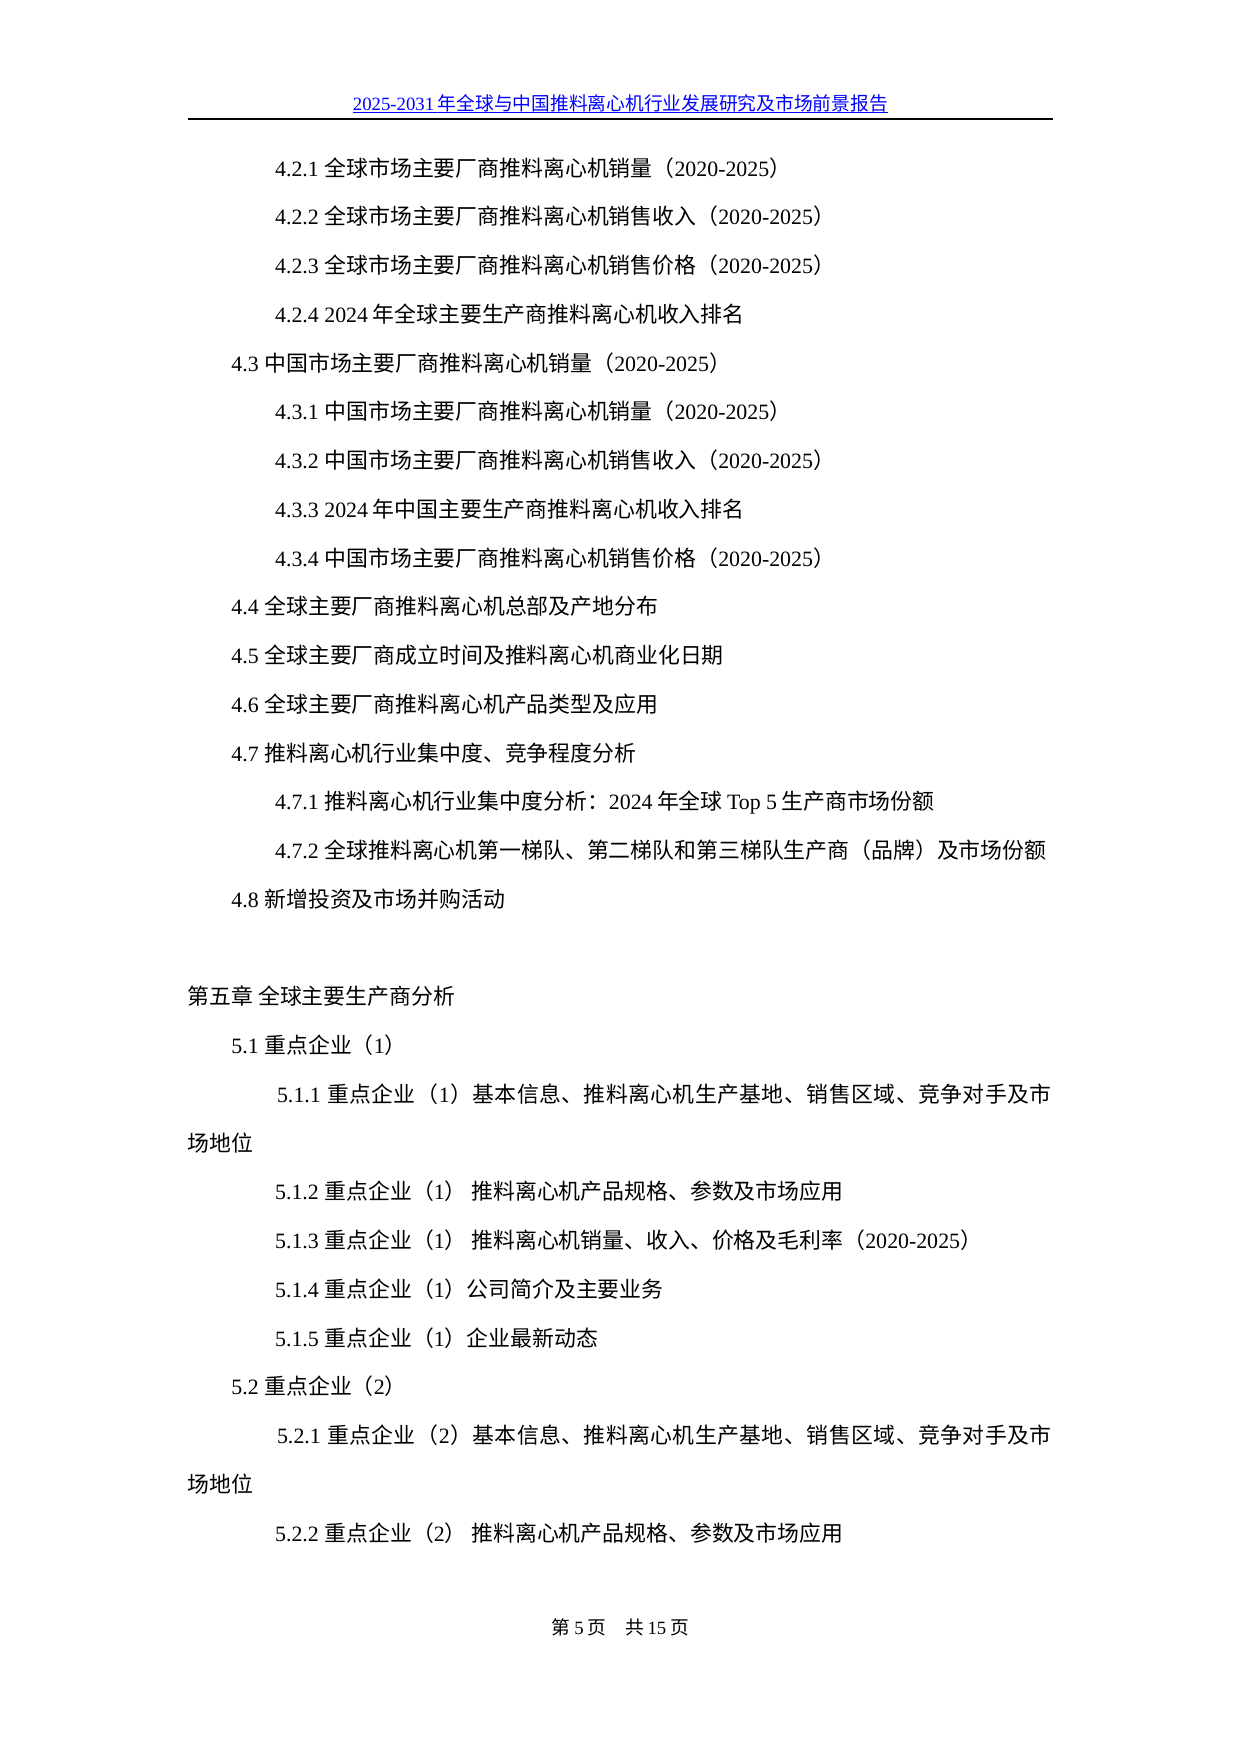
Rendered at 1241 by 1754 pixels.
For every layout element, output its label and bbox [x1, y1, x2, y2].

text [187, 150, 1053, 1548]
